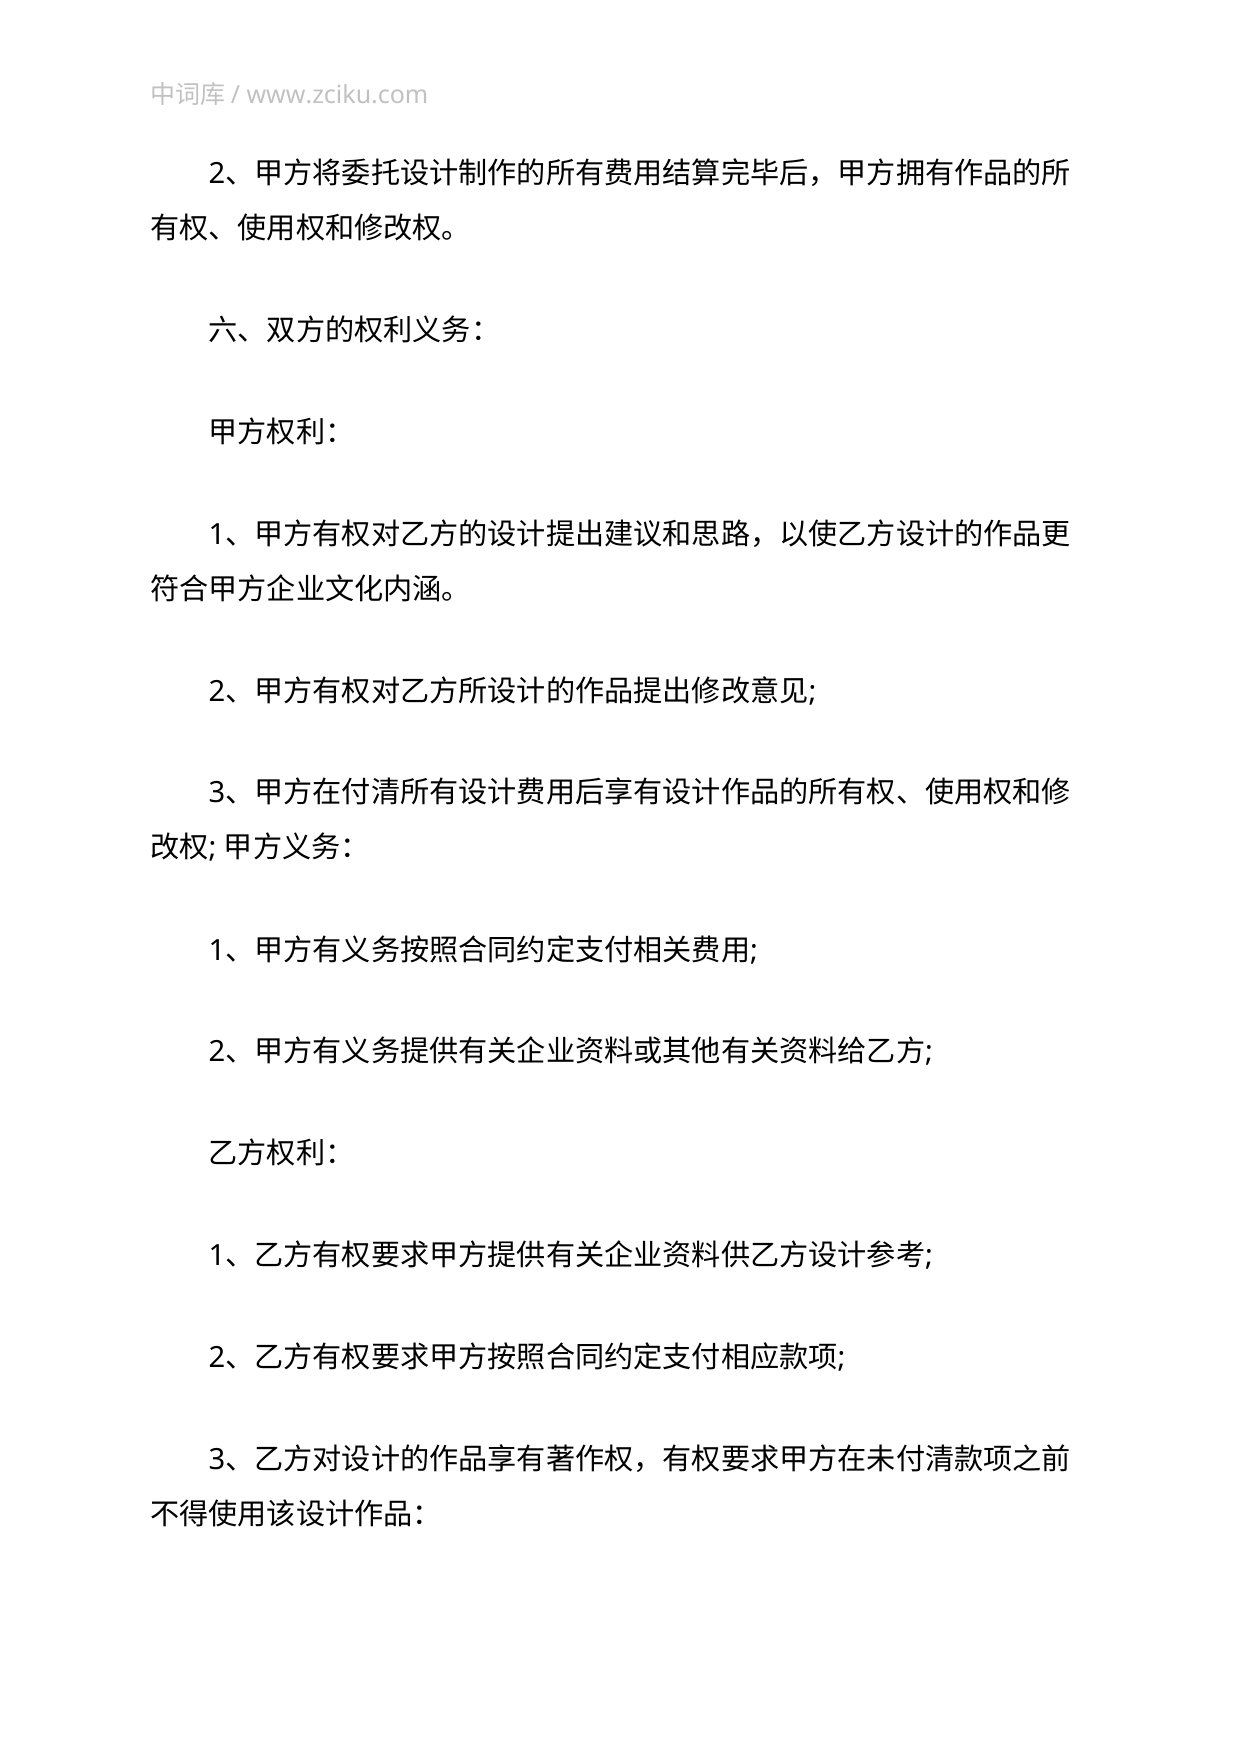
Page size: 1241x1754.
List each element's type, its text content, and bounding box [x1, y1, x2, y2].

text 1、甲方有权对乙方的设计提出建议和思路，以使乙方设计的作品更符合甲方企业文化内涵。 [150, 510, 1090, 608]
text 六、双方的权利义务： [150, 307, 1090, 349]
text 2、甲方将委托设计制作的所有费用结算完毕后，甲方拥有作品的所有权、使用权和修改权。 [150, 150, 1090, 247]
text 3、甲方在付清所有设计费用后享有设计作品的所有权、使用权和修改权; 甲方义务： [150, 769, 1090, 866]
text 2、甲方有权对乙方所设计的作品提出修改意见; [150, 667, 1090, 709]
text 乙方权利： [150, 1130, 1090, 1172]
text 2、甲方有义务提供有关企业资料或其他有关资料给乙方; [150, 1028, 1090, 1070]
text 1、甲方有义务按照合同约定支付相关费用; [150, 926, 1090, 968]
text 1、乙方有权要求甲方提供有关企业资料供乙方设计参考; [150, 1232, 1090, 1274]
text 2、乙方有权要求甲方按照合同约定支付相应款项; [150, 1334, 1090, 1376]
text 3、乙方对设计的作品享有著作权，有权要求甲方在未付清款项之前不得使用该设计作品： [150, 1436, 1090, 1533]
text 甲方权利： [150, 408, 1090, 451]
